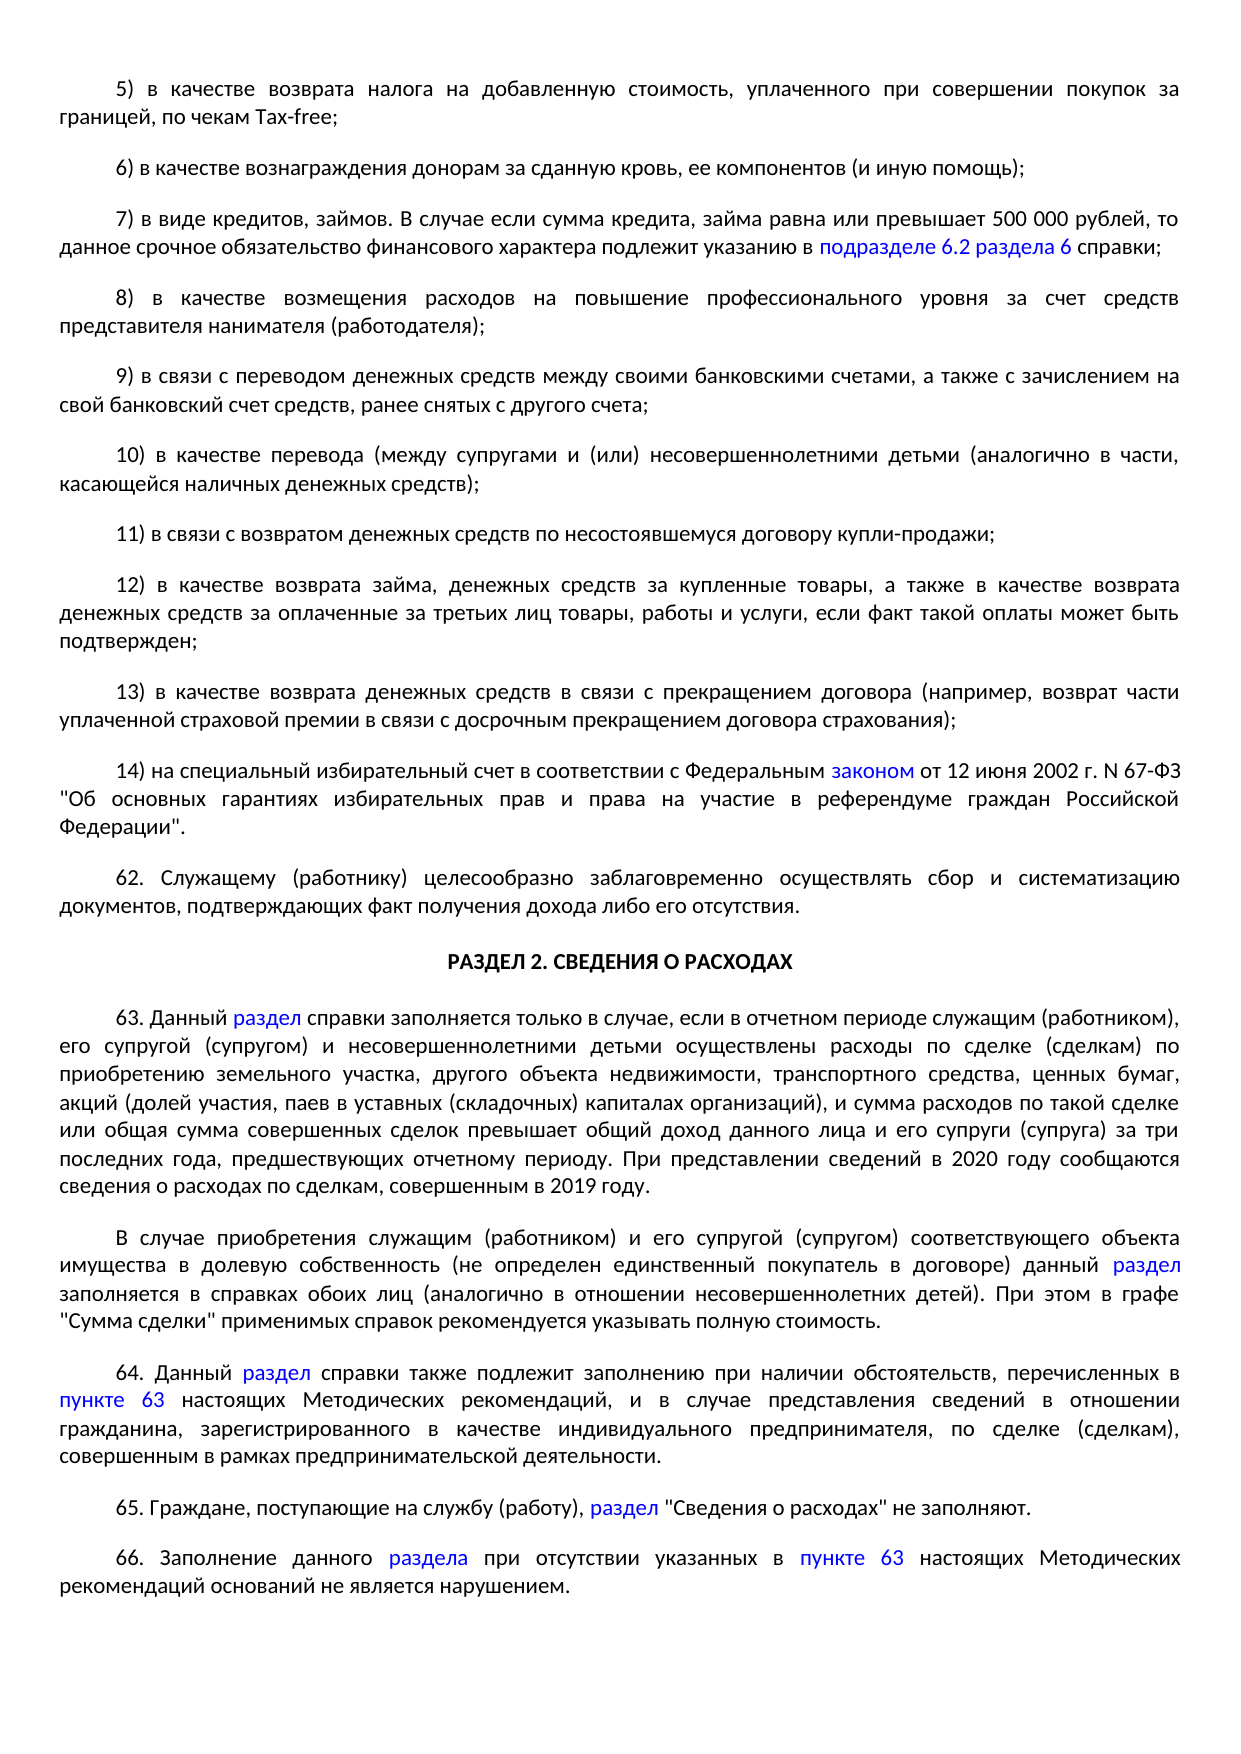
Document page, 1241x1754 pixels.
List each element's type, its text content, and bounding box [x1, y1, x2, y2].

text 66. Заполнение данного раздела при отсутствии указанных в пункте 63 настоящих Методических рекомендаций оснований не является нарушением. [59, 1543, 1181, 1599]
title РАЗДЕЛ 2. СВЕДЕНИЯ О РАСХОДАХ [59, 947, 1181, 976]
text 14) на специальный избирательный счет в соответствии с Федеральным законом от 12 июня 2002 г. N 67-ФЗ "Об основных гарантиях избирательных прав и права на участие в референдуме граждан Российской Федерации". [59, 756, 1181, 841]
text 6) в качестве вознаграждения донорам за сданную кровь, ее компонентов (и иную помощь); [59, 153, 1181, 181]
text 13) в качестве возврата денежных средств в связи с прекращением договора (например, возврат части уплаченной страховой премии в связи с досрочным прекращением договора страхования); [59, 677, 1181, 733]
text 64. Данный раздел справки также подлежит заполнению при наличии обстоятельств, перечисленных в пункте 63 настоящих Методических рекомендаций, и в случае представления сведений в отношении гражданина, зарегистрированного в качестве индивидуального предпринимателя, по сделке (сделкам), совершенным в рамках предпринимательской деятельности. [59, 1358, 1181, 1470]
text 12) в качестве возврата займа, денежных средств за купленные товары, а также в качестве возврата денежных средств за оплаченные за третьих лиц товары, работы и услуги, если факт такой оплаты может быть подтвержден; [59, 571, 1181, 654]
text В случае приобретения служащим (работником) и его супругой (супругом) соответствующего объекта имущества в долевую собственность (не определен единственный покупатель в договоре) данный раздел заполняется в справках обоих лиц (аналогично в отношении несовершеннолетних детей). При этом в графе "Сумма сделки" применимых справок рекомендуется указывать полную стоимость. [59, 1223, 1181, 1335]
text 65. Граждане, поступающие на службу (работу), раздел "Сведения о расходах" не заполняют. [59, 1493, 1181, 1521]
text 9) в связи с переводом денежных средств между своими банковскими счетами, а также с зачислением на свой банковский счет средств, ранее снятых с другого счета; [59, 362, 1181, 418]
text 7) в виде кредитов, займов. В случае если сумма кредита, займа равна или превышает 500 000 рублей, то данное срочное обязательство финансового характера подлежит указанию в подразделе 6.2 раздела 6 справки; [59, 204, 1181, 260]
text 8) в качестве возмещения расходов на повышение профессионального уровня за счет средств представителя нанимателя (работодателя); [59, 283, 1181, 339]
text 63. Данный раздел справки заполняется только в случае, если в отчетном периоде служащим (работником), его супругой (супругом) и несовершеннолетними детьми осуществлены расходы по сделке (сделкам) по приобретению земельного участка, другого объекта недвижимости, транспортного средства, ценных бумаг, акций (долей участия, паев в уставных (складочных) капиталах организаций), и сумма расходов по такой сделке или общая сумма совершенных сделок превышает общий доход данного лица и его супруги (супруга) за три последних года, предшествующих отчетному периоду. При представлении сведений в 2020 году сообщаются сведения о расходах по сделкам, совершенным в 2019 году. [59, 1003, 1181, 1200]
text 11) в связи с возвратом денежных средств по несостоявшемуся договору купли-продажи; [59, 519, 1181, 548]
text 10) в качестве перевода (между супругами и (или) несовершеннолетними детьми (аналогично в части, касающейся наличных денежных средств); [59, 441, 1181, 497]
text 62. Служащему (работнику) целесообразно заблаговременно осуществлять сбор и систематизацию документов, подтверждающих факт получения дохода либо его отсутствия. [59, 863, 1181, 919]
text 5) в качестве возврата налога на добавленную стоимость, уплаченного при совершении покупок за границей, по чекам Tax-free; [59, 74, 1181, 130]
